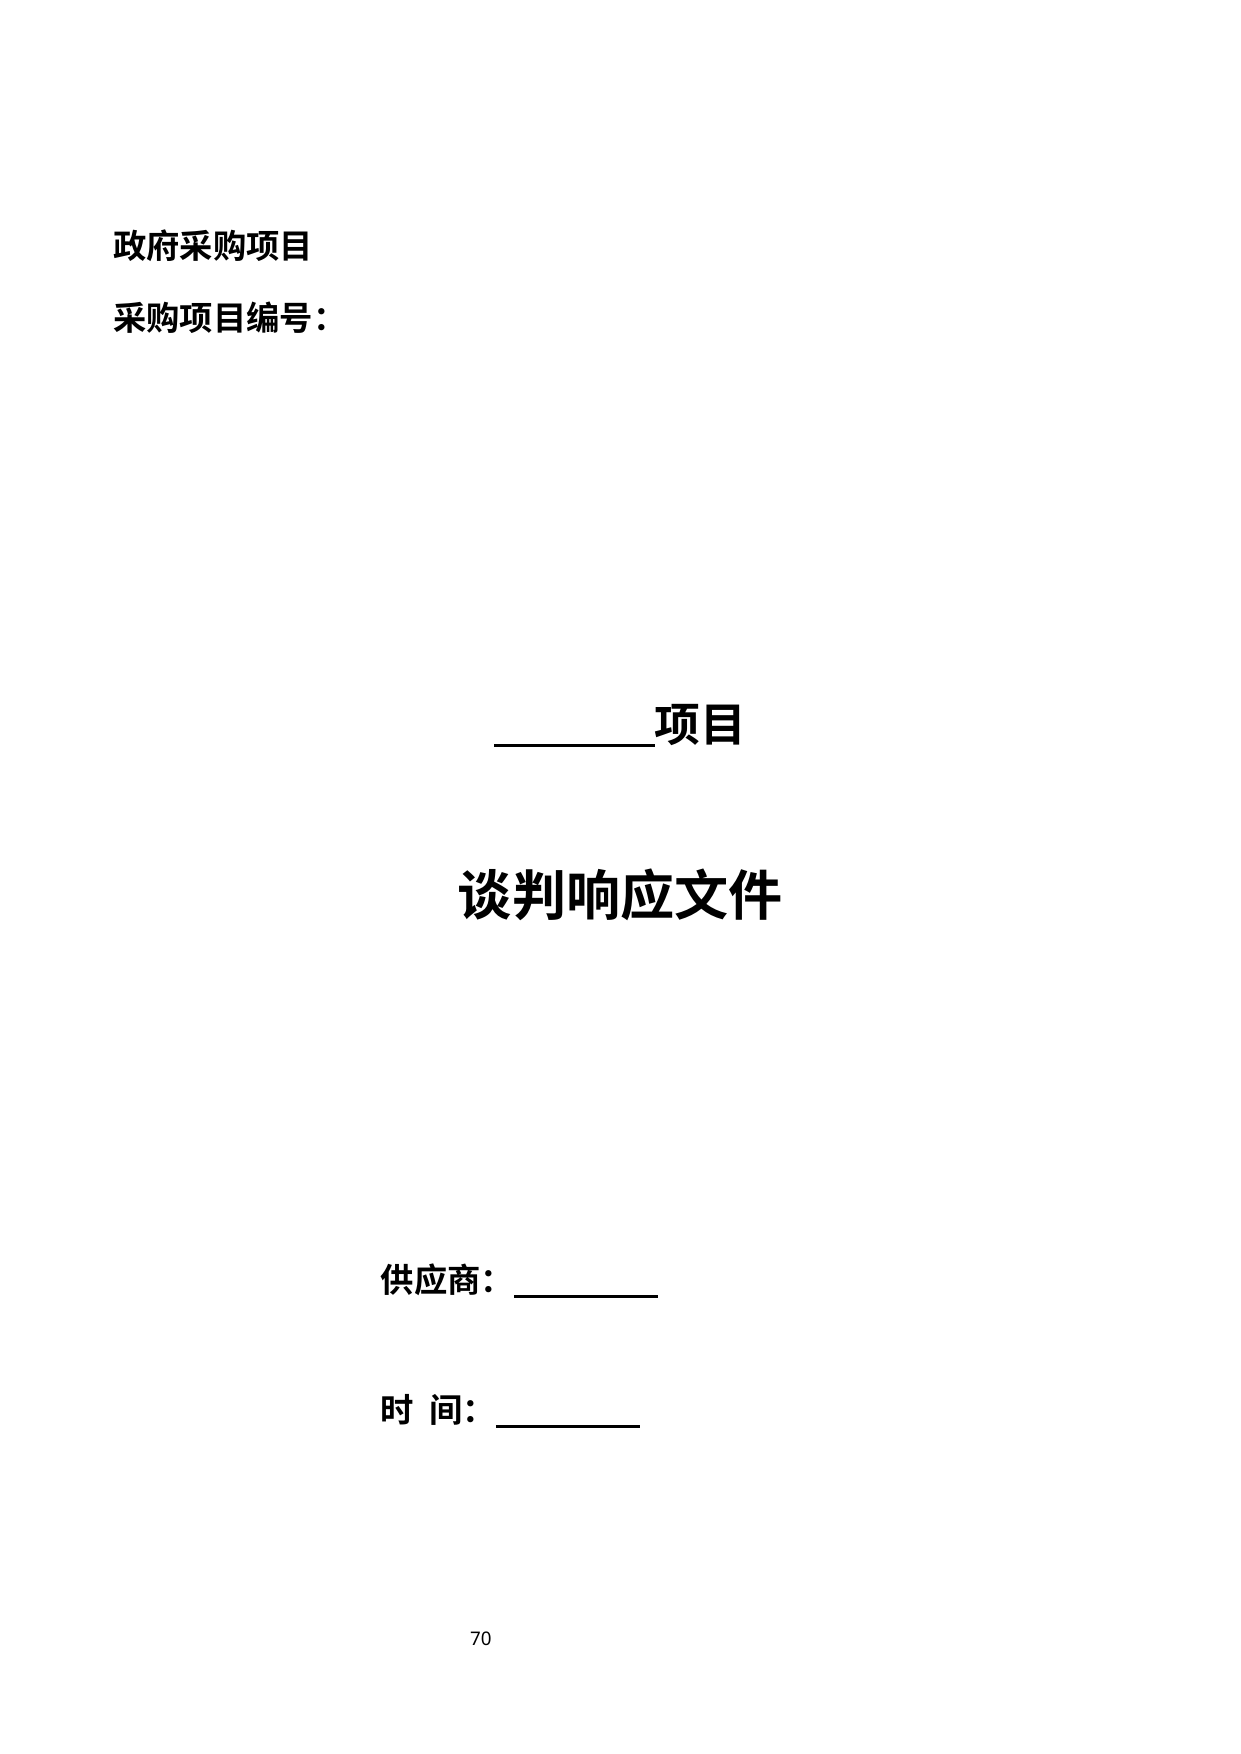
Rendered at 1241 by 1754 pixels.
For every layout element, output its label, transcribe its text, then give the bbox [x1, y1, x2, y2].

text 采购项目编号： [113, 292, 1127, 340]
text 时 间： [113, 1384, 1127, 1432]
text 政府采购项目 [113, 219, 1127, 268]
text 供应商： [113, 1254, 1127, 1302]
text 谈判响应文件 [113, 853, 1127, 931]
text 项目 [113, 688, 1127, 755]
